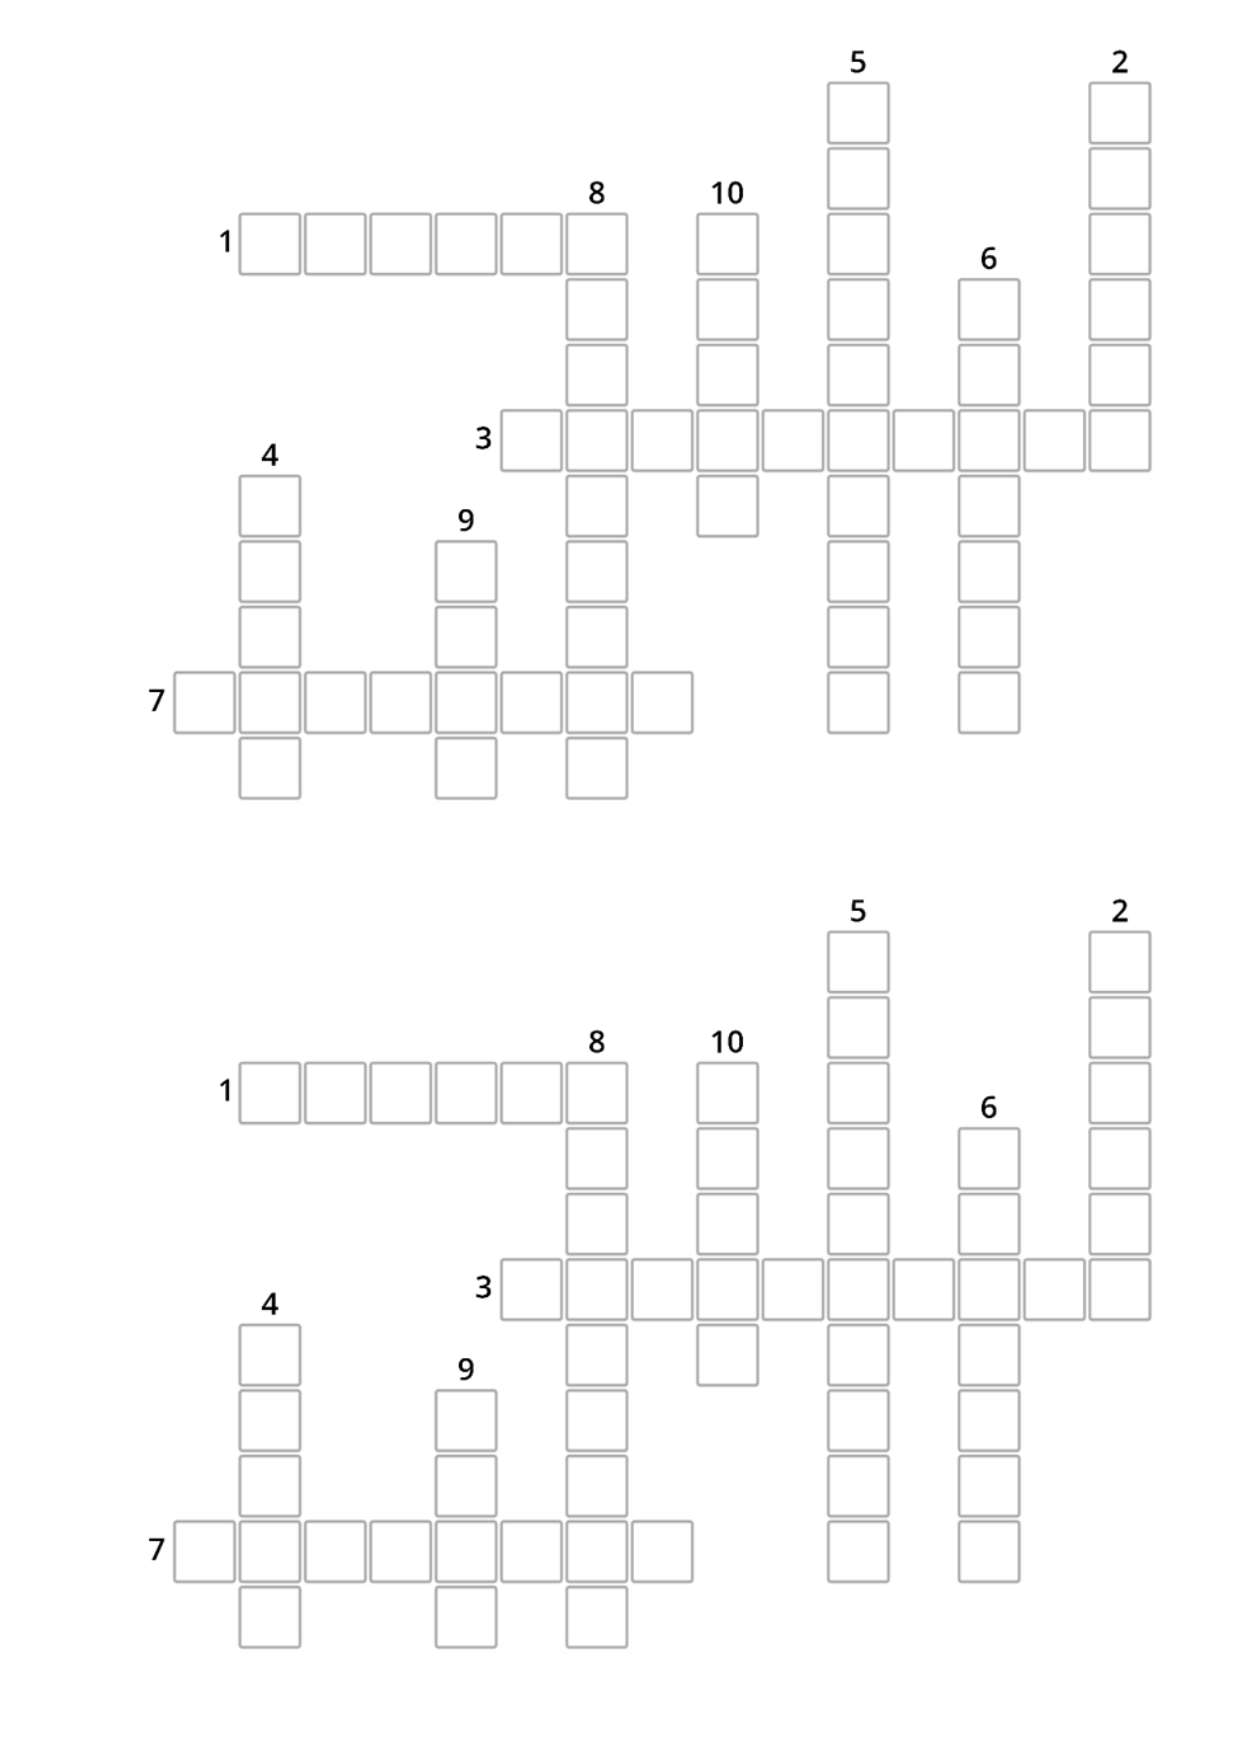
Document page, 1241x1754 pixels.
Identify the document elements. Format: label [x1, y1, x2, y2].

picture [59, 878, 1176, 1662]
picture [59, 29, 1176, 813]
